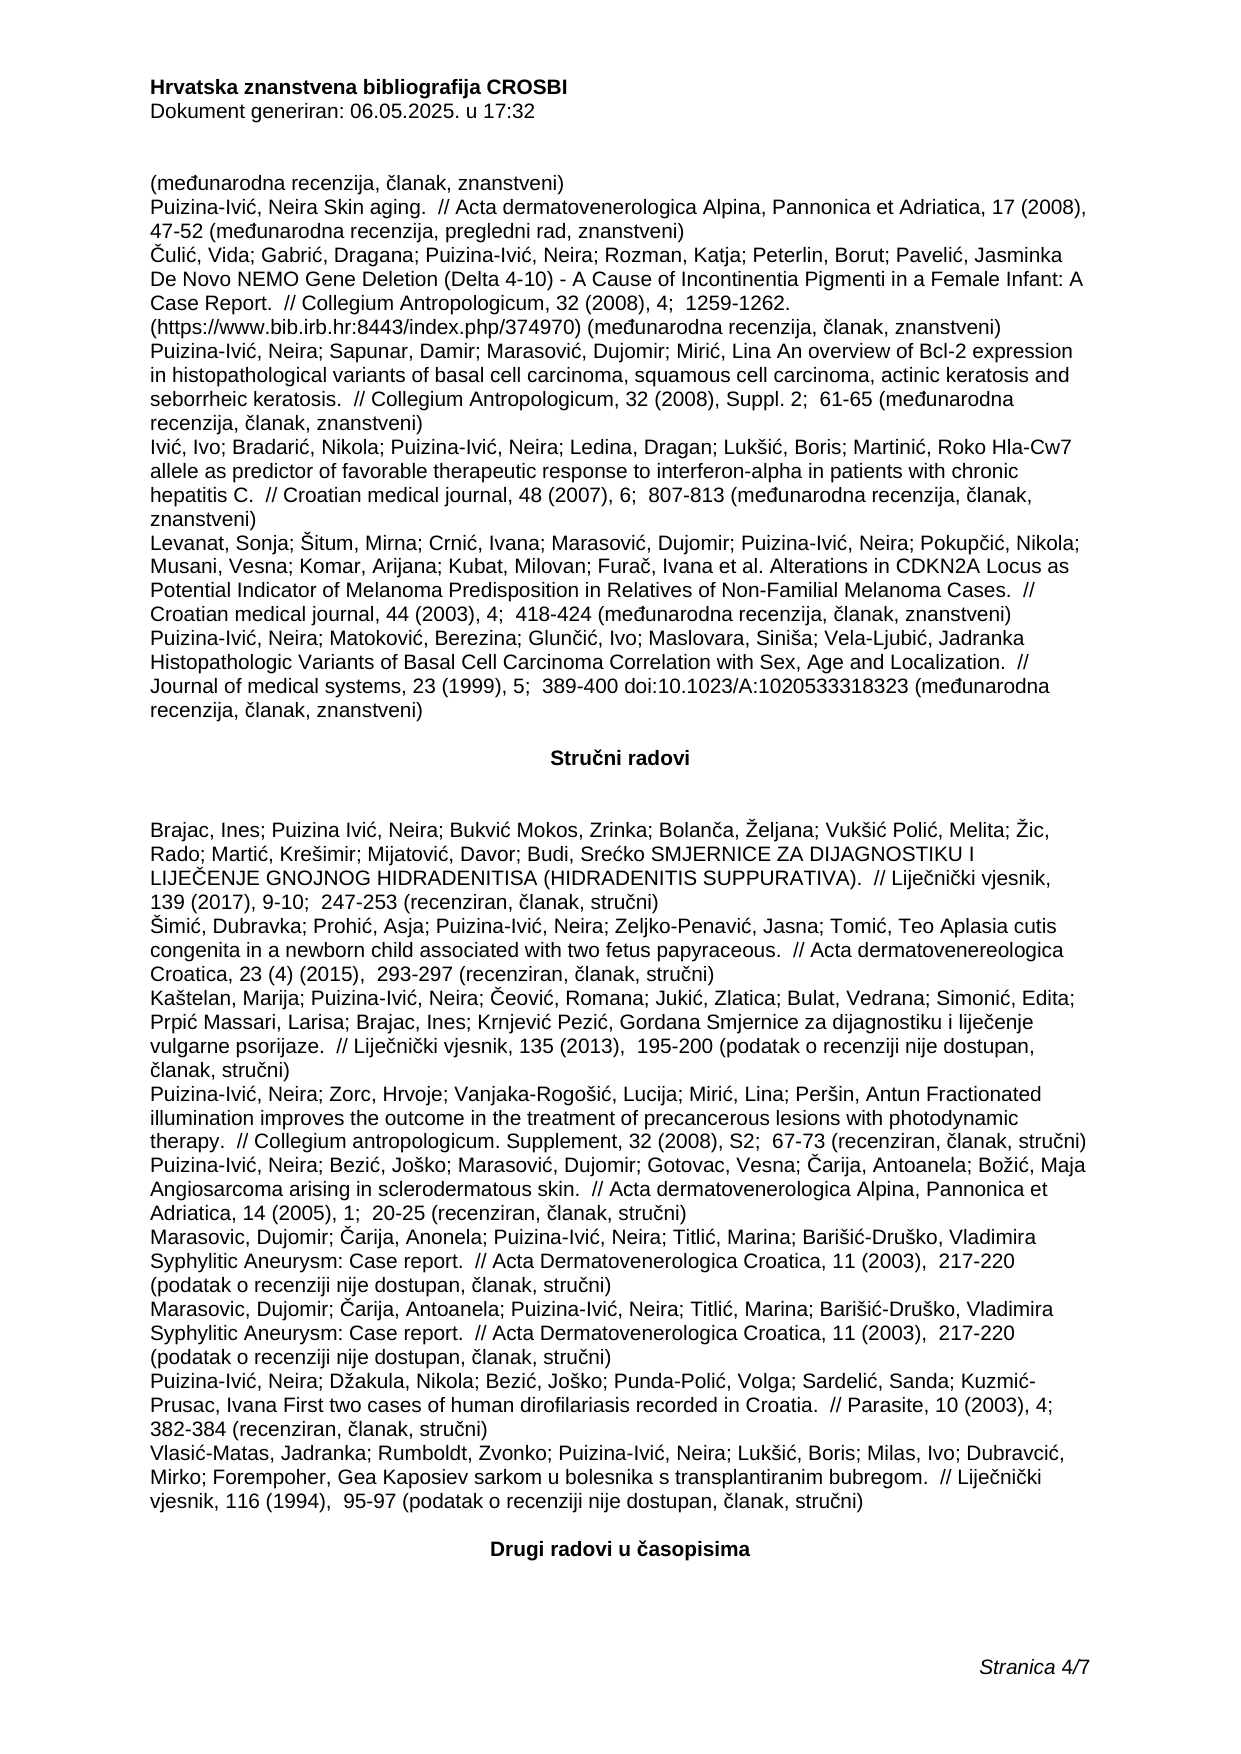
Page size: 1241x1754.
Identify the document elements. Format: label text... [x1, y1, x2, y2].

text Puizina-Ivić, Neira; Bezić, Joško; Marasović, Dujomir; Gotovac, Vesna; Čarija, Antoanela; Božić, Maja [150, 1153, 1090, 1225]
text Ivić, Ivo; Bradarić, Nikola; Puizina-Ivić, Neira; Ledina, Dragan; Lukšić, Boris; Martinić, Roko [150, 434, 1090, 530]
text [150, 171, 1090, 195]
text Puizina-Ivić, Neira; Sapunar, Damir; Marasović, Dujomir; Mirić, Lina [150, 339, 1090, 434]
text Puizina-Ivić, Neira; Matoković, Berezina; Glunčić, Ivo; Maslovara, Siniša; Vela-Ljubić, Jadranka [150, 626, 1090, 722]
text Levanat, Sonja; Šitum, Mirna; Crnić, Ivana; Marasović, Dujomir; Puizina-Ivić, Neira; Pokupčić, Nikola; Musani, Vesna; Komar, Arijana; Kubat, Milovan; Furač, Ivana et al. [150, 530, 1090, 626]
text Marasovic, Dujomir; Čarija, Anonela; Puizina-Ivić, Neira; Titlić, Marina; Barišić-Druško, Vladimira [150, 1225, 1090, 1297]
text Puizina-Ivić, Neira [150, 195, 1090, 243]
text Brajac, Ines; Puizina Ivić, Neira; Bukvić Mokos, Zrinka; Bolanča, Željana; Vukšić Polić, Melita; Žic, Rado; Martić, Krešimir; Mijatović, Davor; Budi, Srećko [150, 818, 1090, 914]
text Vlasić-Matas, Jadranka; Rumboldt, Zvonko; Puizina-Ivić, Neira; Lukšić, Boris; Milas, Ivo; Dubravcić, Mirko; Forempoher, Gea [150, 1441, 1090, 1513]
text Puizina-Ivić, Neira; Džakula, Nikola; Bezić, Joško; Punda-Polić, Volga; Sardelić, Sanda; Kuzmić-Prusac, Ivana [150, 1369, 1090, 1441]
subtitle Stručni radovi [150, 746, 1090, 770]
text Kaštelan, Marija; Puizina-Ivić, Neira; Čeović, Romana; Jukić, Zlatica; Bulat, Vedrana; Simonić, Edita; Prpić Massari, Larisa; Brajac, Ines; Krnjević Pezić, Gordana [150, 986, 1090, 1081]
text Marasovic, Dujomir; Čarija, Antoanela; Puizina-Ivić, Neira; Titlić, Marina; Barišić-Druško, Vladimira [150, 1297, 1090, 1369]
subtitle Drugi radovi u časopisima [150, 1537, 1090, 1561]
text Šimić, Dubravka; Prohić, Asja; Puizina-Ivić, Neira; Zeljko-Penavić, Jasna; Tomić, Teo [150, 914, 1090, 986]
text Čulić, Vida; Gabrić, Dragana; Puizina-Ivić, Neira; Rozman, Katja; Peterlin, Borut; Pavelić, Jasminka [150, 243, 1090, 339]
text Puizina-Ivić, Neira; Zorc, Hrvoje; Vanjaka-Rogošić, Lucija; Mirić, Lina; Peršin, Antun [150, 1081, 1090, 1153]
